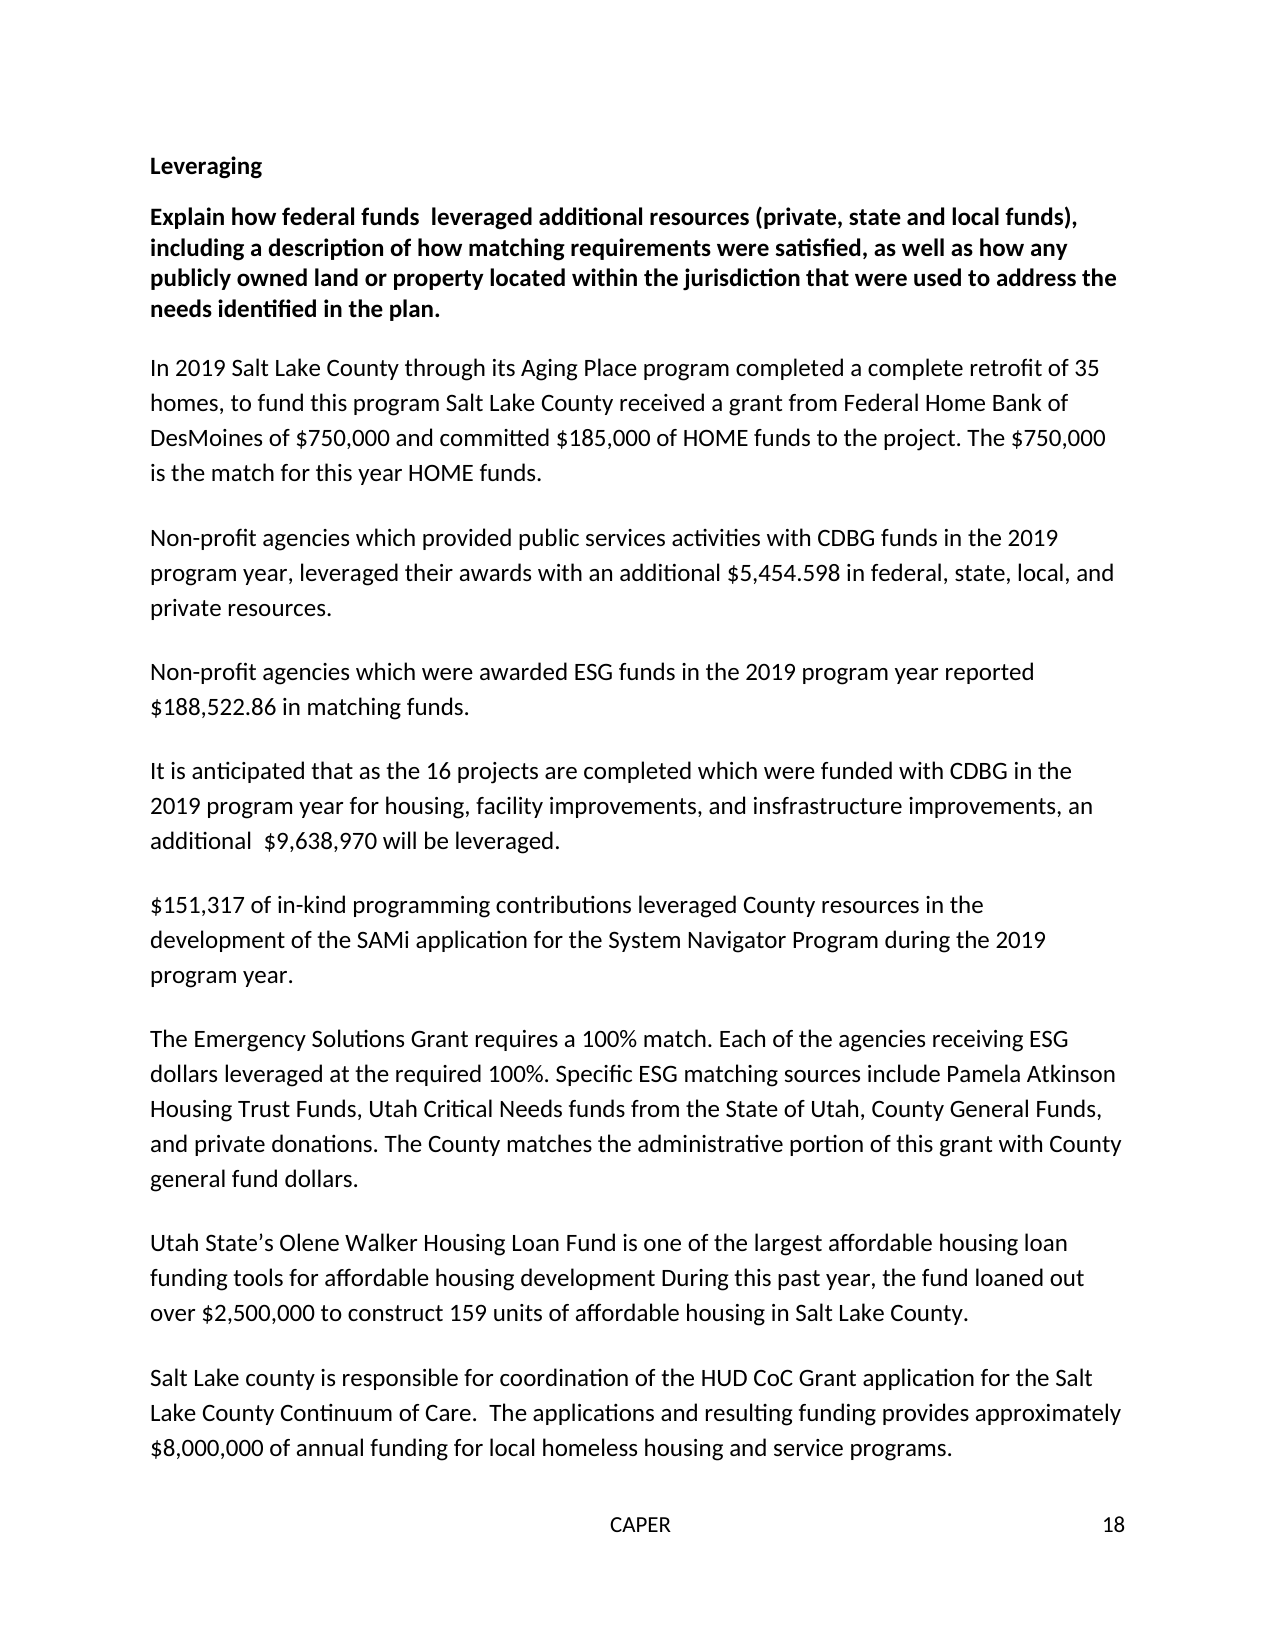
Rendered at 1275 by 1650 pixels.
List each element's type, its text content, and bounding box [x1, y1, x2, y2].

text It is anticipated that as the 16 projects are completed which were funded with CDBG in the 2019 program year for housing, facility improvements, and insfrastructure improvements, an additional $9,638,970 will be leveraged. [150, 755, 1125, 856]
text Non-profit agencies which were awarded ESG funds in the 2019 program year reported $188,522.86 in matching funds. [150, 656, 1125, 721]
text $151,317 of in-kind programming contributions leveraged County resources in the development of the SAMi application for the System Navigator Program during the 2019 program year. [150, 889, 1125, 990]
text Leveraging [150, 150, 1125, 181]
text Non-profit agencies which provided public services activities with CDBG funds in the 2019 program year, leveraged their awards with an additional $5,454.598 in federal, state, local, and private resources. [150, 522, 1125, 622]
text Utah State’s Olene Walker Housing Loan Fund is one of the largest affordable housing loan funding tools for affordable housing development During this past year, the fund loaned out over $2,500,000 to construct 159 units of affordable housing in Salt Lake County. [150, 1228, 1125, 1328]
text Salt Lake county is responsible for coordination of the HUD CoC Grant application for the Salt Lake County Continuum of Care. The applications and resulting funding provides approximately $8,000,000 of annual funding for local homeless housing and service programs. [150, 1362, 1125, 1462]
text In 2019 Salt Lake County through its Aging Place program completed a complete retrofit of 35 homes, to fund this program Salt Lake County received a grant from Federal Home Bank of DesMoines of $750,000 and committed $185,000 of HOME funds to the project. The $750,000 is the match for this year HOME funds. [150, 353, 1125, 488]
text Explain how federal funds leveraged additional resources (private, state and local funds), including a description of how matching requirements were satisfied, as well as how any publicly owned land or property located within the jurisdiction that were used to address the needs identified in the plan. [150, 201, 1125, 323]
text The Emergency Solutions Grant requires a 100% match. Each of the agencies receiving ESG dollars leveraged at the required 100%. Specific ESG matching sources include Pamela Atkinson Housing Trust Funds, Utah Critical Needs funds from the State of Utah, County General Funds, and private donations. The County matches the administrative portion of this grant with County general fund dollars. [150, 1023, 1125, 1194]
